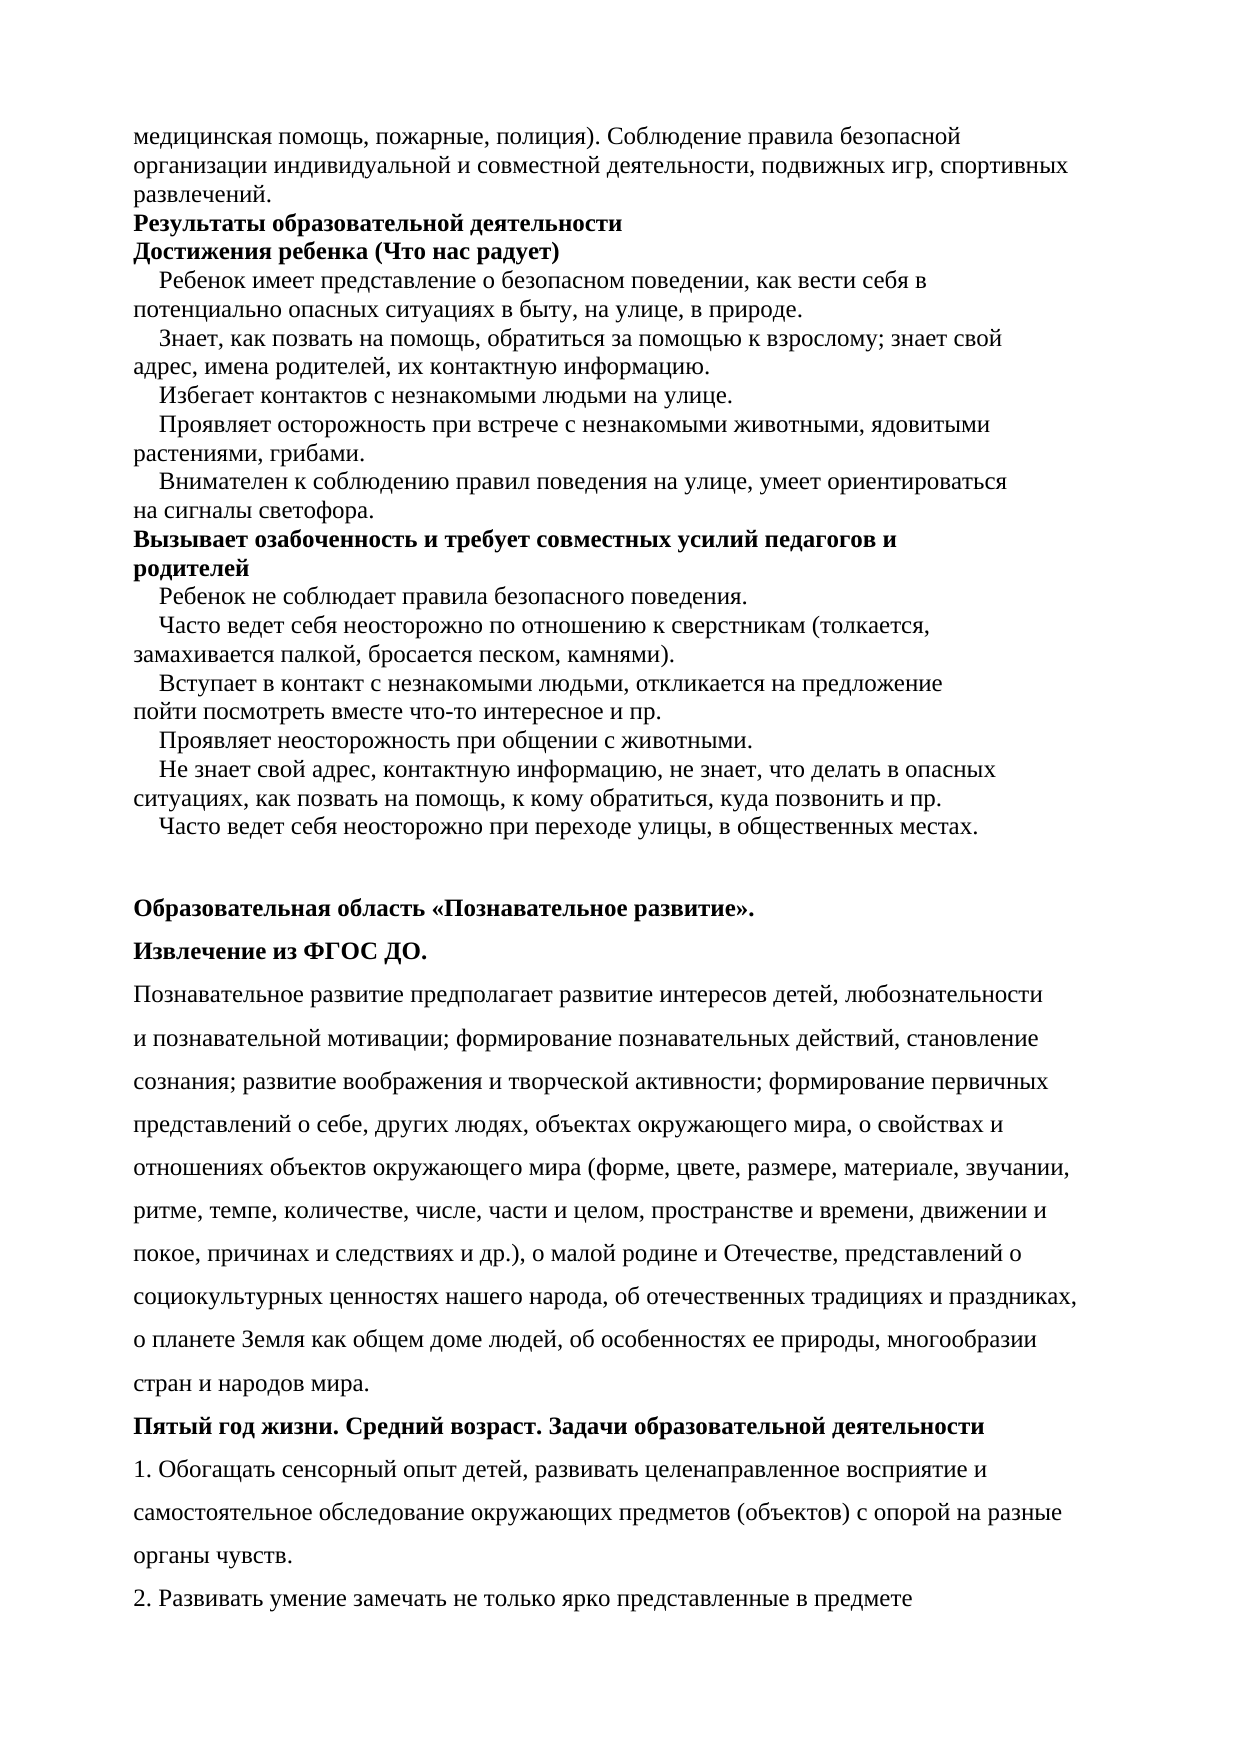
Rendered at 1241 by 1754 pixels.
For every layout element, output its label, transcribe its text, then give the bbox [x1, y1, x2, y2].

text Познавательное развитие предполагает развитие интересов детей, любознательности [133, 979, 1094, 1008]
text  Ребенок имеет представление о безопасном поведении, как вести себя в [133, 265, 1094, 294]
text Результаты образовательной деятельности [133, 208, 1094, 236]
text  Не знает свой адрес, контактную информацию, не знает, что делать в опасных [133, 754, 1094, 783]
text родителей [133, 553, 1094, 581]
text сознания; развитие воображения и творческой активности; формирование первичных [133, 1066, 1094, 1094]
text  Знает, как позвать на помощь, обратиться за помощью к взрослому; знает свой [133, 323, 1094, 351]
text и познавательной мотивации; формирование познавательных действий, становление [133, 1023, 1094, 1051]
text самостоятельное обследование окружающих предметов (объектов) с опорой на разные [133, 1497, 1094, 1526]
text Достижения ребенка (Что нас радует) [133, 236, 1094, 265]
text медицинская помощь, пожарные, полиция). Соблюдение правила безопасной [133, 121, 1094, 150]
text 2. Развивать умение замечать не только ярко представленные в предмете [133, 1583, 1094, 1612]
text органы чувств. [133, 1540, 1094, 1569]
text организации индивидуальной и совместной деятельности, подвижных игр, спортивных [133, 150, 1094, 179]
text ритме, темпе, количестве, числе, части и целом, пространстве и времени, движении и [133, 1195, 1094, 1224]
text  Проявляет неосторожность при общении с животными. [133, 725, 1094, 754]
text  Часто ведет себя неосторожно по отношению к сверстникам (толкается, [133, 610, 1094, 639]
text растениями, грибами. [133, 438, 1094, 466]
text  Вступает в контакт с незнакомыми людьми, откликается на предложение [133, 668, 1094, 696]
text развлечений. [133, 179, 1094, 208]
text  Часто ведет себя неосторожно при переходе улицы, в общественных местах. [133, 811, 1094, 840]
text представлений о себе, других людях, объектах окружающего мира, о свойствах и [133, 1109, 1094, 1138]
text 1. Обогащать сенсорный опыт детей, развивать целенаправленное восприятие и [133, 1454, 1094, 1483]
text замахивается палкой, бросается песком, камнями). [133, 639, 1094, 668]
text отношениях объектов окружающего мира (форме, цвете, размере, материале, звучании, [133, 1152, 1094, 1181]
text потенциально опасных ситуациях в быту, на улице, в природе. [133, 294, 1094, 323]
text  Ребенок не соблюдает правила безопасного поведения. [133, 581, 1094, 610]
text Извлечение из ФГОС ДО. [133, 936, 1094, 965]
text адрес, имена родителей, их контактную информацию. [133, 351, 1094, 380]
text о планете Земля как общем доме людей, об особенностях ее природы, многообразии [133, 1324, 1094, 1353]
text на сигналы светофора. [133, 495, 1094, 524]
text стран и народов мира. [133, 1368, 1094, 1396]
text ситуациях, как позвать на помощь, к кому обратиться, куда позвонить и пр. [133, 783, 1094, 811]
text социокультурных ценностях нашего народа, об отечественных традициях и праздниках, [133, 1281, 1094, 1310]
text  Внимателен к соблюдению правил поведения на улице, умеет ориентироваться [133, 466, 1094, 495]
text Образовательная область «Познавательное развитие». [133, 893, 1094, 922]
text  Избегает контактов с незнакомыми людьми на улице. [133, 380, 1094, 409]
text покое, причинах и следствиях и др.), о малой родине и Отечестве, представлений о [133, 1238, 1094, 1267]
text Вызывает озабоченность и требует совместных усилий педагогов и [133, 524, 1094, 553]
text  Проявляет осторожность при встрече с незнакомыми животными, ядовитыми [133, 409, 1094, 438]
text Пятый год жизни. Средний возраст. Задачи образовательной деятельности [133, 1411, 1094, 1439]
text пойти посмотреть вместе что-то интересное и пр. [133, 696, 1094, 725]
